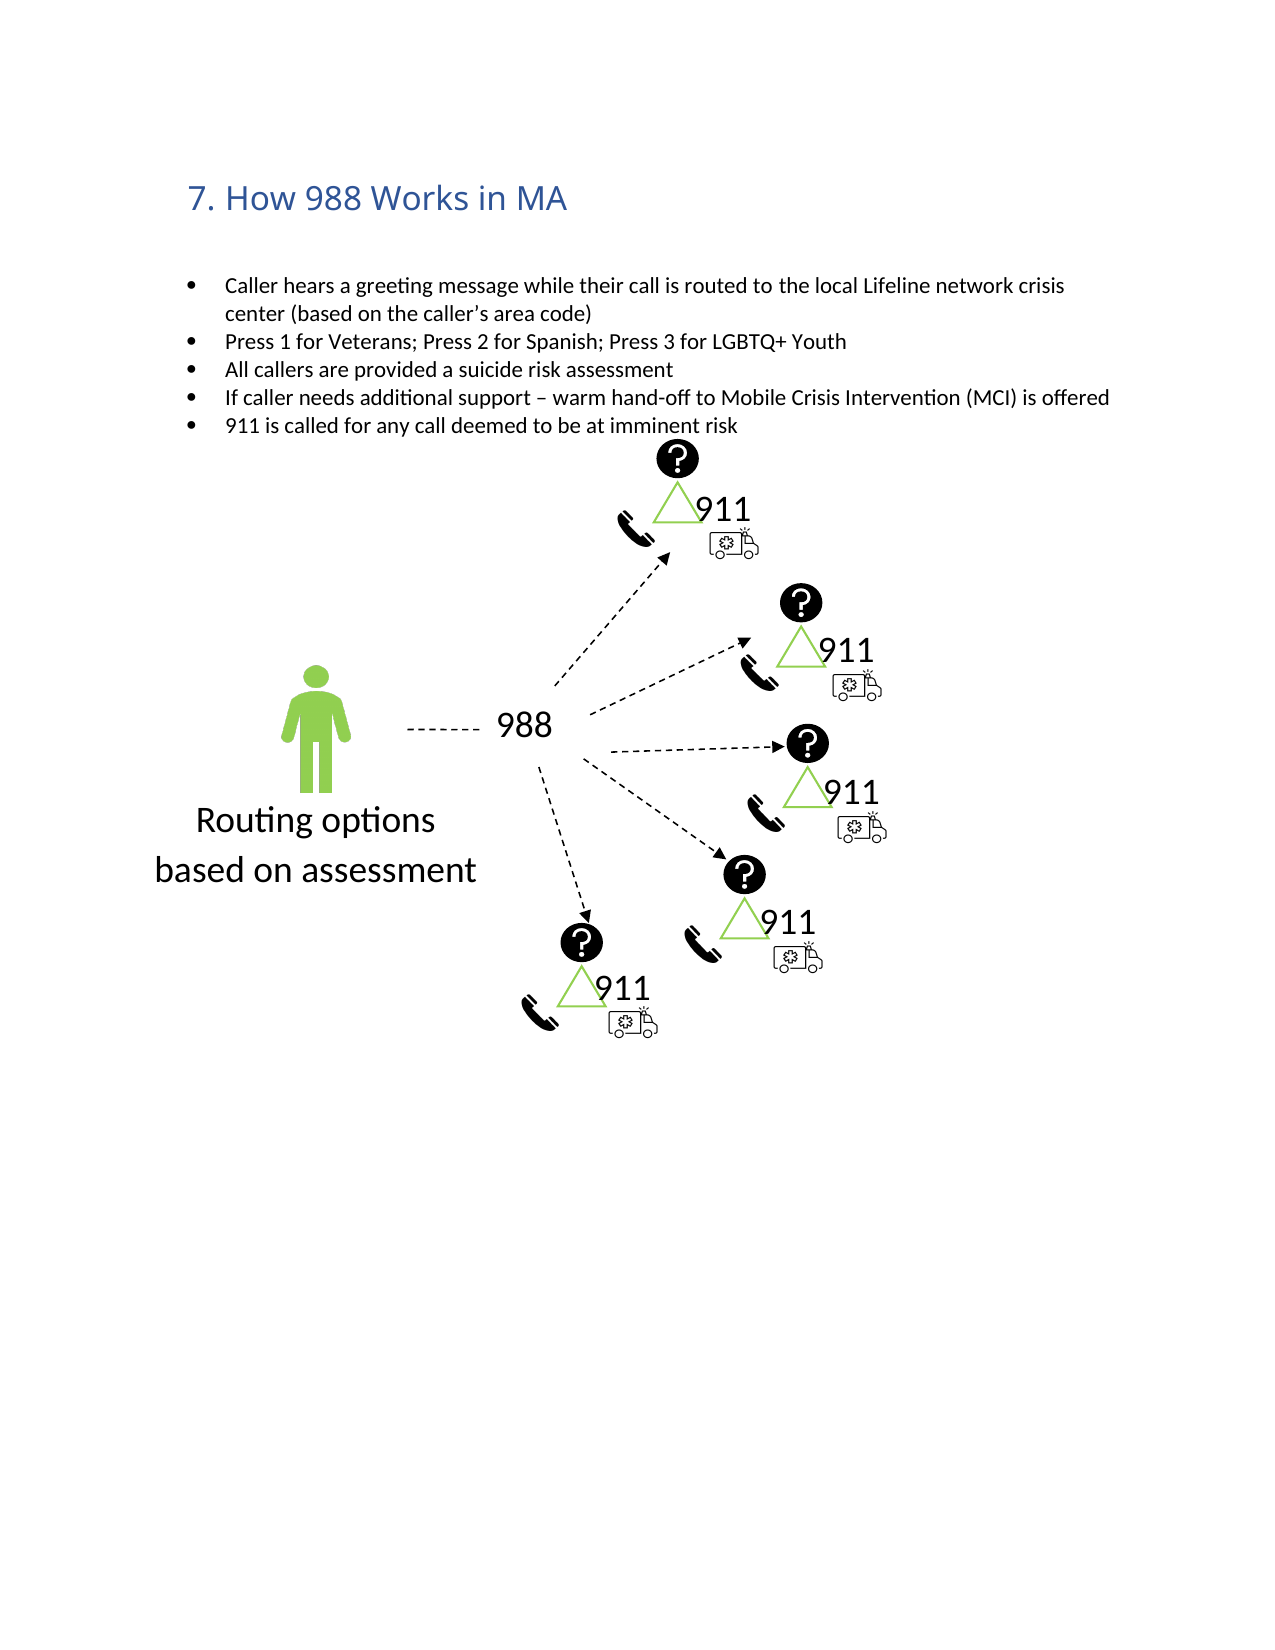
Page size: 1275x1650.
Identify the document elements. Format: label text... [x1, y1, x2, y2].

picture [834, 803, 890, 855]
list Caller hears a greeting message while their call is routed to the local Lifeline network crisis center (based on the caller’s area code)​ [187, 271, 1125, 327]
picture [613, 507, 659, 551]
picture [770, 933, 826, 985]
list 911 is called for any call deemed to be at imminent risk [187, 411, 1125, 439]
picture [736, 651, 783, 695]
picture [240, 661, 392, 797]
picture [517, 991, 563, 1035]
list All callers are provided a suicide risk assessment [187, 355, 1125, 383]
list Press 1 for Veterans; Press 2 for Spanish; Press 3 for LGBTQ+ Youth [187, 327, 1125, 355]
subtitle How 988 Works in MA [187, 175, 1125, 220]
picture [680, 922, 727, 967]
picture [829, 661, 885, 713]
picture [605, 998, 661, 1050]
picture [706, 519, 762, 571]
picture [743, 791, 790, 836]
list If caller needs additional support – warm hand-off to Mobile Crisis Intervention (MCI) is offered [187, 383, 1125, 411]
